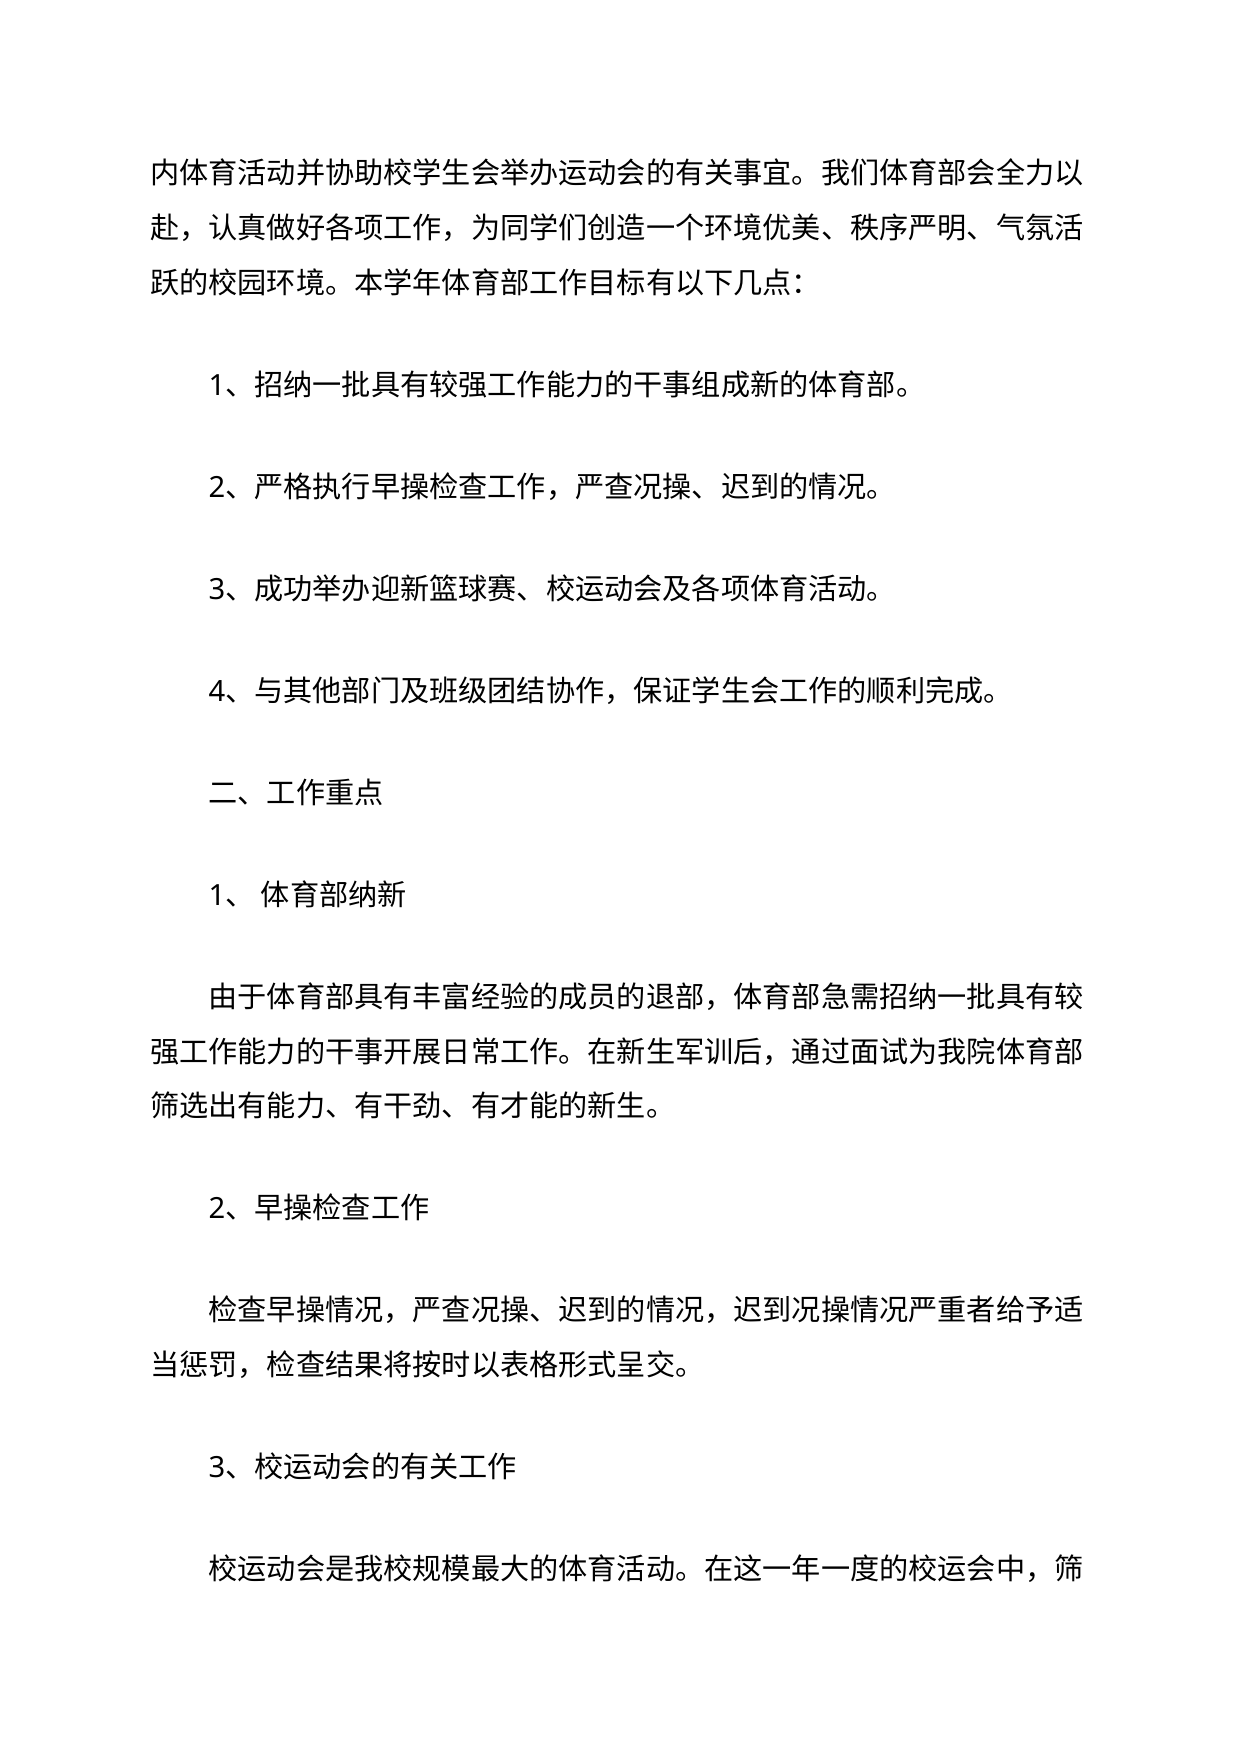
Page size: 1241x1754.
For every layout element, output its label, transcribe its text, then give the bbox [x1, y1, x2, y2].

text 1、招纳一批具有较强工作能力的干事组成新的体育部。 [150, 362, 1090, 404]
text 3、校运动会的有关工作 [150, 1443, 1090, 1486]
text 2、早操检查工作 [150, 1185, 1090, 1227]
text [150, 1545, 1090, 1588]
text 由于体育部具有丰富经验的成员的退部，体育部急需招纳一批具有较强工作能力的干事开展日常工作。在新生军训后，通过面试为我院体育部筛选出有能力、有干劲、有才能的新生。 [150, 973, 1090, 1125]
text 3、成功举办迎新篮球赛、校运动会及各项体育活动。 [150, 566, 1090, 608]
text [150, 150, 1090, 302]
text 4、与其他部门及班级团结协作，保证学生会工作的顺利完成。 [150, 667, 1090, 710]
text 1、 体育部纳新 [150, 871, 1090, 914]
text 2、严格执行早操检查工作，严查况操、迟到的情况。 [150, 463, 1090, 506]
text 二、工作重点 [150, 769, 1090, 812]
text 检查早操情况，严查况操、迟到的情况，迟到况操情况严重者给予适当惩罚，检查结果将按时以表格形式呈交。 [150, 1287, 1090, 1384]
